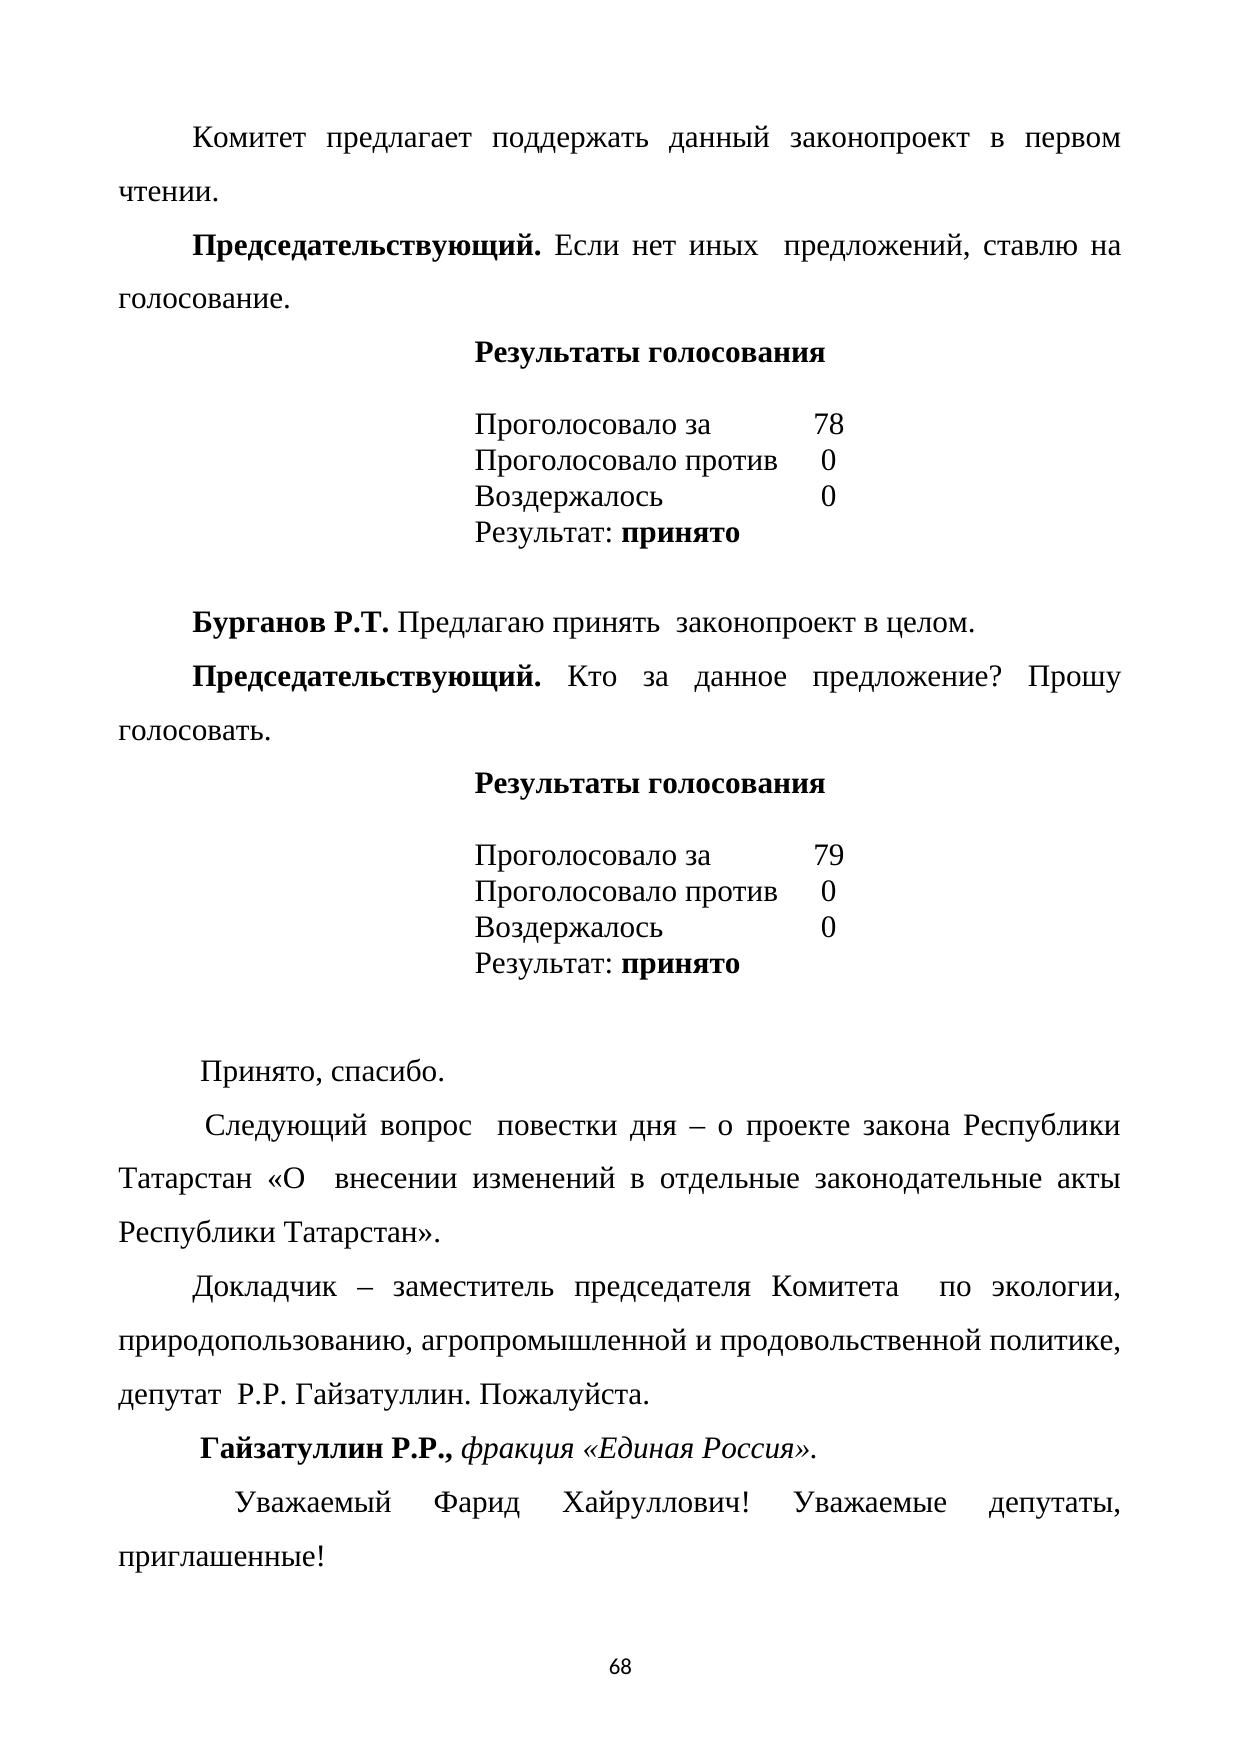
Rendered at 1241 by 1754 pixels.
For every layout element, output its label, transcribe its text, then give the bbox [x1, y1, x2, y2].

text Председательствующий. Кто за данное предложение? Прошу голосовать. [118, 657, 1122, 747]
text Воздержалось 0 [118, 477, 1122, 513]
text Воздержалось 0 [118, 908, 1122, 944]
text Результаты голосования [118, 333, 1122, 369]
text Проголосовало против 0 [118, 441, 1122, 477]
text Гайзатуллин Р.Р., фракция «Единая Россия». [118, 1429, 1122, 1465]
text Принято, спасибо. [118, 1052, 1122, 1088]
text Результаты голосования [118, 764, 1122, 801]
text Докладчик – заместитель председателя Комитета по экологии, природопользованию, агропромышленной и продовольственной политике, депутат Р.Р. Гайзатуллин. Пожалуйста. [118, 1267, 1122, 1411]
text Проголосовало за 78 [118, 405, 1122, 441]
text Результат: принято [118, 513, 1122, 549]
text Следующий вопрос повестки дня – о проекте закона Республики Татарстан «О внесении изменений в отдельные законодательные акты Республики Татарстан». [118, 1106, 1122, 1249]
text Проголосовало против 0 [118, 872, 1122, 908]
text Уважаемый Фарид Хайруллович! Уважаемые депутаты, приглашенные! [118, 1483, 1122, 1573]
text Бурганов Р.Т. Предлагаю принять законопроект в целом. [118, 603, 1122, 639]
text Председательствующий. Если нет иных предложений, ставлю на голосование. [118, 226, 1122, 316]
text Результат: принято [118, 944, 1122, 980]
text Комитет предлагает поддержать данный законопроект в первом чтении. [118, 118, 1122, 208]
text Проголосовало за 79 [118, 836, 1122, 872]
